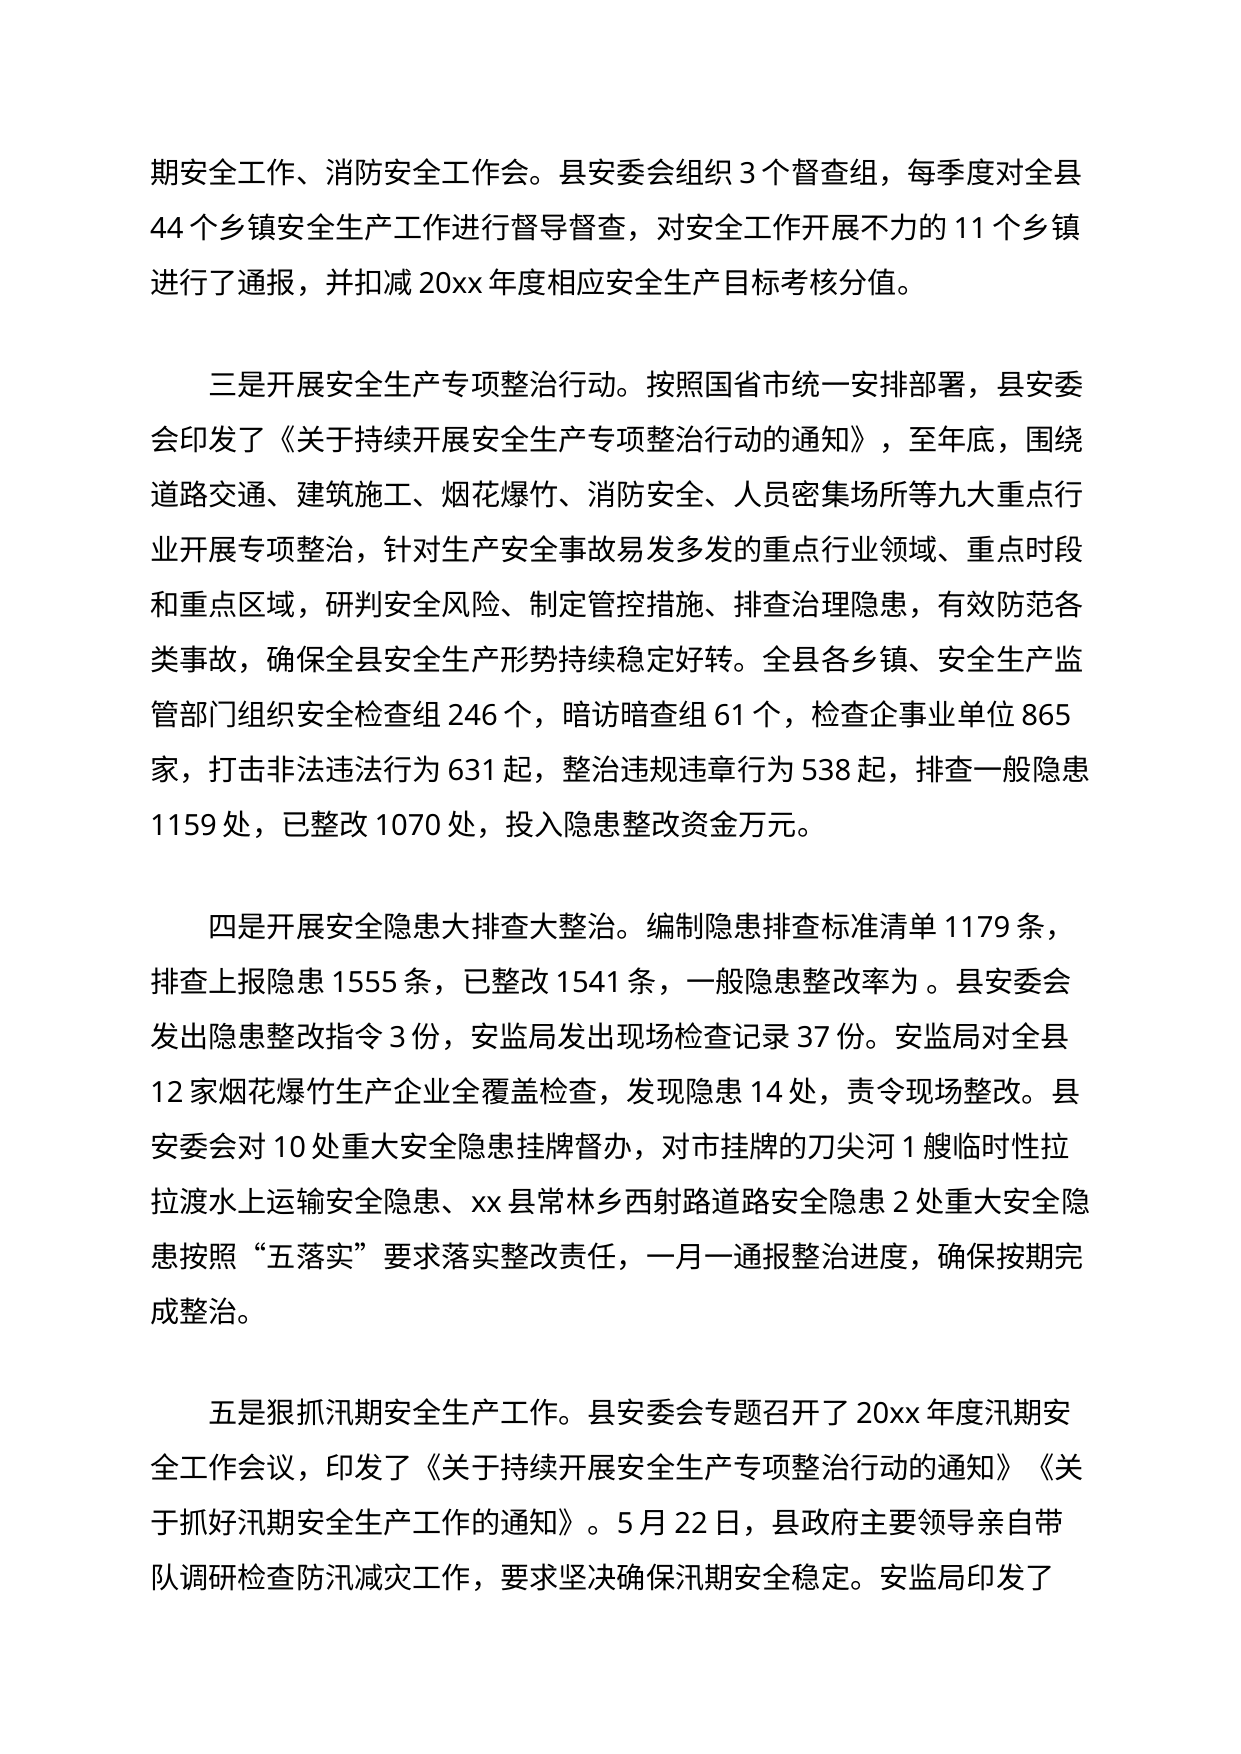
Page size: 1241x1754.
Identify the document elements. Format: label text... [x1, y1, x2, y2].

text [150, 150, 1090, 302]
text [150, 1390, 1090, 1597]
text 四是开展安全隐患大排查大整治。编制隐患排查标准清单1179条，排查上报隐患1555条，已整改1541条，一般隐患整改率为 。县安委会发出隐患整改指令3份，安监局发出现场检查记录37份。安监局对全县12家烟花爆竹生产企业全覆盖检查，发现隐患14处，责令现场整改。县安委会对10处重大安全隐患挂牌督办，对市挂牌的刀尖河1艘临时性拉拉渡水上运输安全隐患、xx县常林乡西射路道路安全隐患2处重大安全隐患按照“五落实”要求落实整改责任，一月一通报整治进度，确保按期完成整治。 [150, 903, 1090, 1331]
text 三是开展安全生产专项整治行动。按照国省市统一安排部署，县安委会印发了《关于持续开展安全生产专项整治行动的通知》，至年底，围绕道路交通、建筑施工、烟花爆竹、消防安全、人员密集场所等九大重点行业开展专项整治，针对生产安全事故易发多发的重点行业领域、重点时段和重点区域，研判安全风险、制定管控措施、排查治理隐患，有效防范各类事故，确保全县安全生产形势持续稳定好转。全县各乡镇、安全生产监管部门组织安全检查组246个，暗访暗查组61个，检查企事业单位865家，打击非法违法行为631起，整治违规违章行为538起，排查一般隐患1159处，已整改1070处，投入隐患整改资金万元。 [150, 362, 1090, 844]
